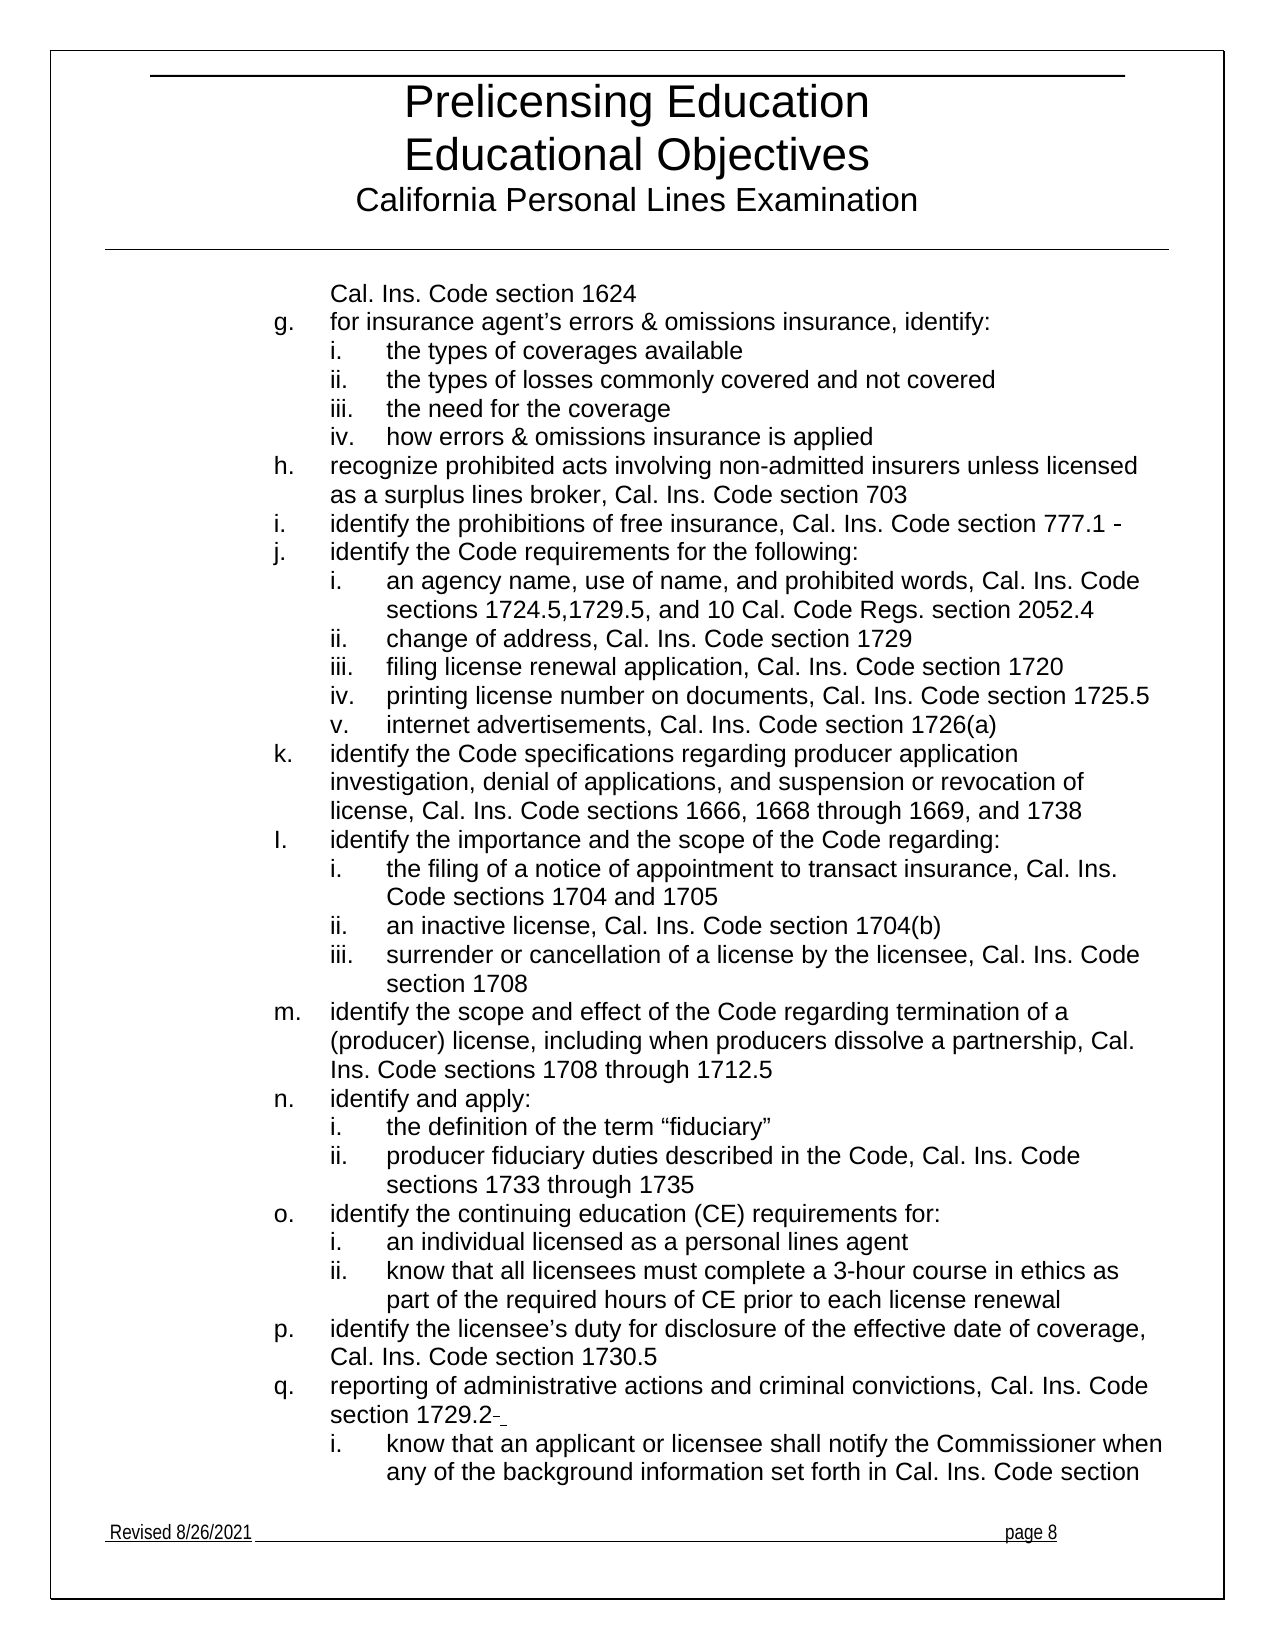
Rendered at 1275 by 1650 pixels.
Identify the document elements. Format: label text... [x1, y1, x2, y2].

list the types of losses commonly covered and not covered [330, 365, 1169, 394]
list printing license number on documents, Cal. Ins. Code section 1725.5 [330, 681, 1169, 710]
text i. identify the prohibitions of free insurance, Cal. Ins. Code section 777.1 [274, 509, 1169, 537]
text g. for insurance agent’s errors & omissions insurance, identify: [274, 307, 1169, 336]
list filing license renewal application, Cal. Ins. Code section 1720 [330, 652, 1169, 681]
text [274, 279, 1169, 307]
text p. identify the licensee’s duty for disclosure of the effective date of coverage, Cal. Ins. Code section 1730.5 [274, 1314, 1169, 1371]
text I. identify the importance and the scope of the Code regarding: [274, 825, 1169, 854]
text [330, 1429, 1169, 1486]
list the need for the coverage [330, 394, 1169, 422]
text o. identify the continuing education (CE) requirements for: [274, 1199, 1169, 1227]
list the filing of a notice of appointment to transact insurance, Cal. Ins. Code sections 1704 and 1705 [330, 854, 1169, 911]
text ii. producer fiduciary duties described in the Code, Cal. Ins. Code sections 1733 through 1735 [330, 1141, 1169, 1199]
text j. identify the Code requirements for the following: [274, 537, 1169, 566]
list change of address, Cal. Ins. Code section 1729 [330, 624, 1169, 652]
text q. reporting of administrative actions and criminal convictions, Cal. Ins. Code section 1729.2 [274, 1371, 1169, 1429]
list know that all licensees must complete a 3-hour course in ethics as part of the required hours of CE prior to each license renewal [330, 1256, 1169, 1314]
text n. identify and apply: [274, 1084, 1169, 1112]
list the types of coverages available [330, 336, 1169, 365]
list an agency name, use of name, and prohibited words, Cal. Ins. Code sections 1724.5,1729.5, and 10 Cal. Code Regs. section 2052.4 [330, 566, 1169, 624]
text m. identify the scope and effect of the Code regarding termination of a (producer) license, including when producers dissolve a partnership, Cal. Ins. Code sections 1708 through 1712.5 [274, 997, 1169, 1084]
list an inactive license, Cal. Ins. Code section 1704(b) [330, 911, 1169, 940]
list internet advertisements, Cal. Ins. Code section 1726(a) [330, 710, 1169, 739]
text h. recognize prohibited acts involving non-admitted insurers unless licensed as a surplus lines broker, Cal. Ins. Code section 703 [274, 451, 1169, 509]
list an individual licensed as a personal lines agent [330, 1227, 1169, 1256]
list surrender or cancellation of a license by the licensee, Cal. Ins. Code section 1708 [330, 940, 1169, 997]
list how errors & omissions insurance is applied [330, 422, 1169, 451]
text k. identify the Code specifications regarding producer application investigation, denial of applications, and suspension or revocation of license, Cal. Ins. Code sections 1666, 1668 through 1669, and 1738 [274, 739, 1169, 825]
text i. the definition of the term “fiduciary” [330, 1112, 1169, 1141]
